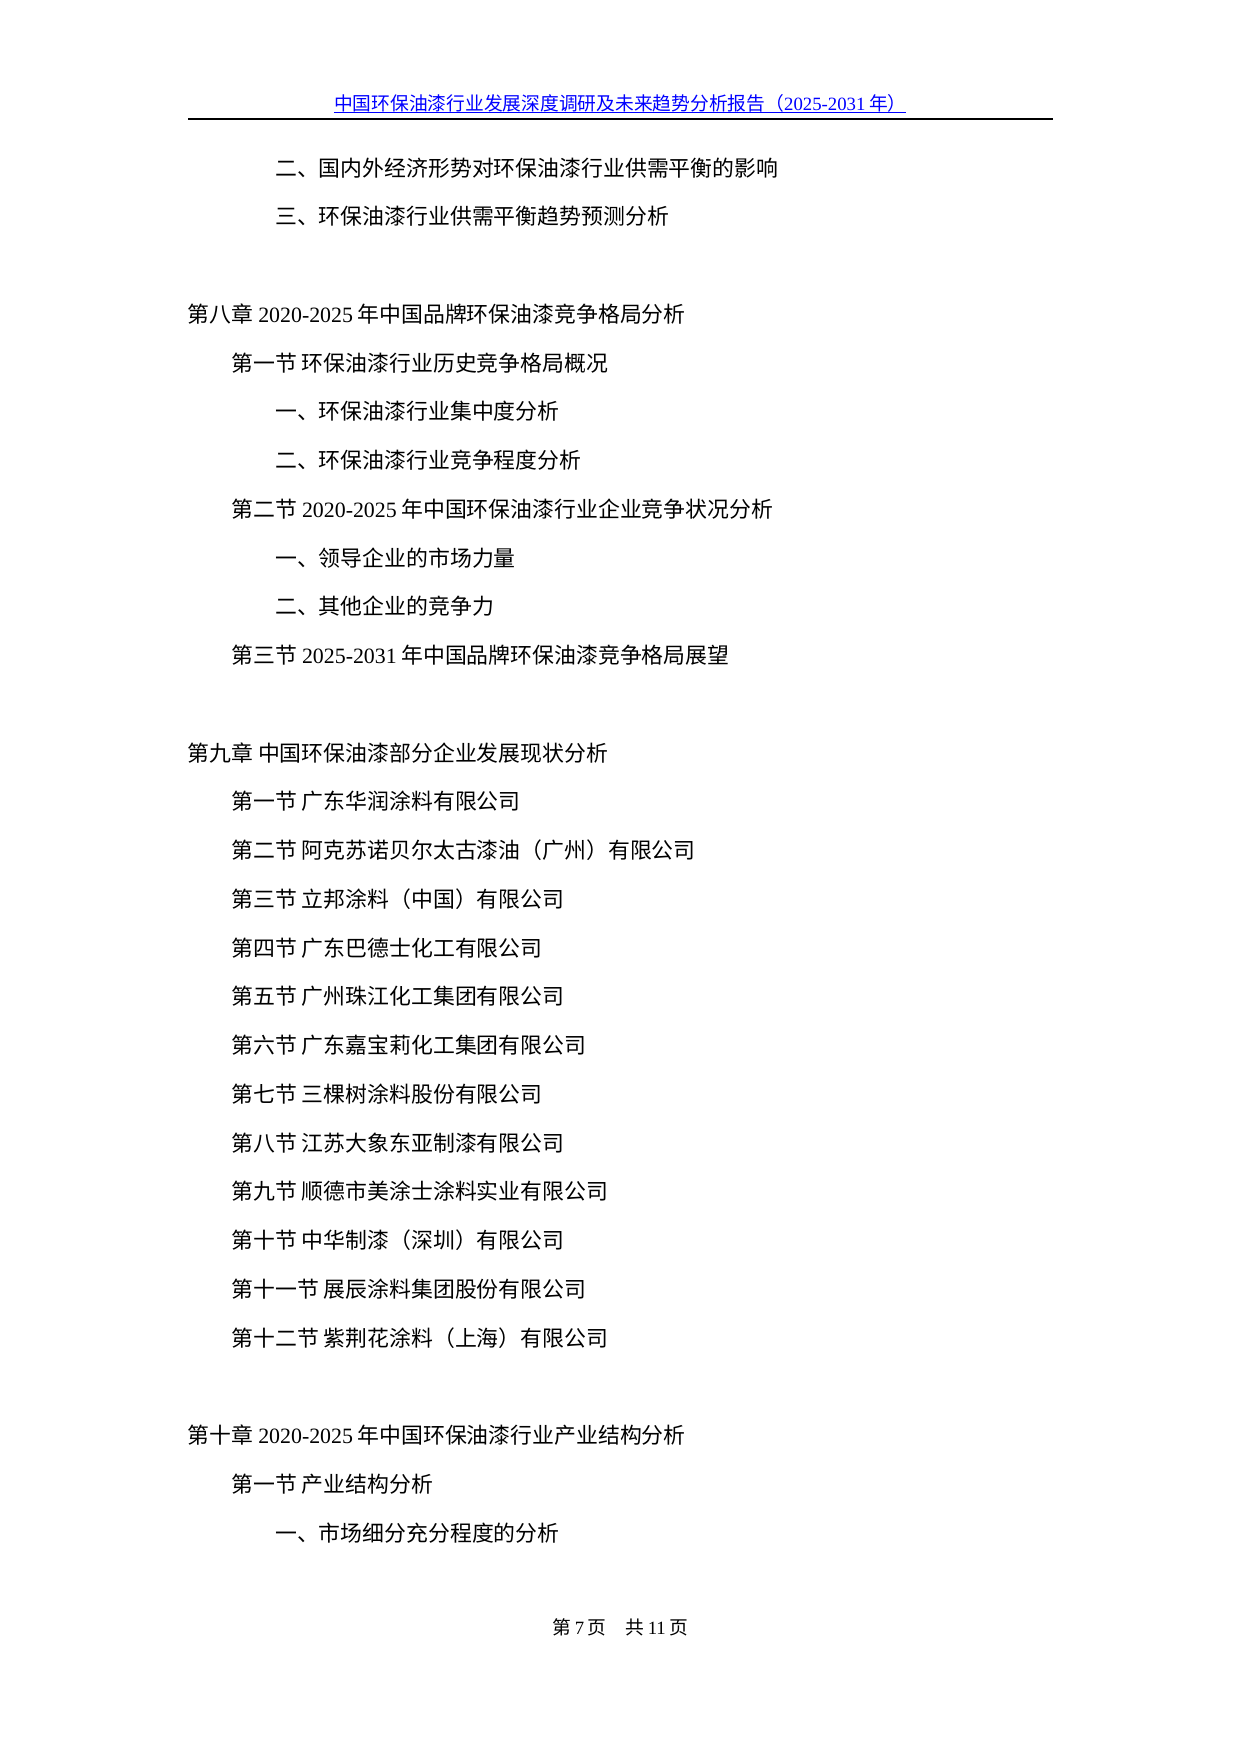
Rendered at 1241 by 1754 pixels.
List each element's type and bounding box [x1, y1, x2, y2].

text [187, 150, 1053, 1548]
